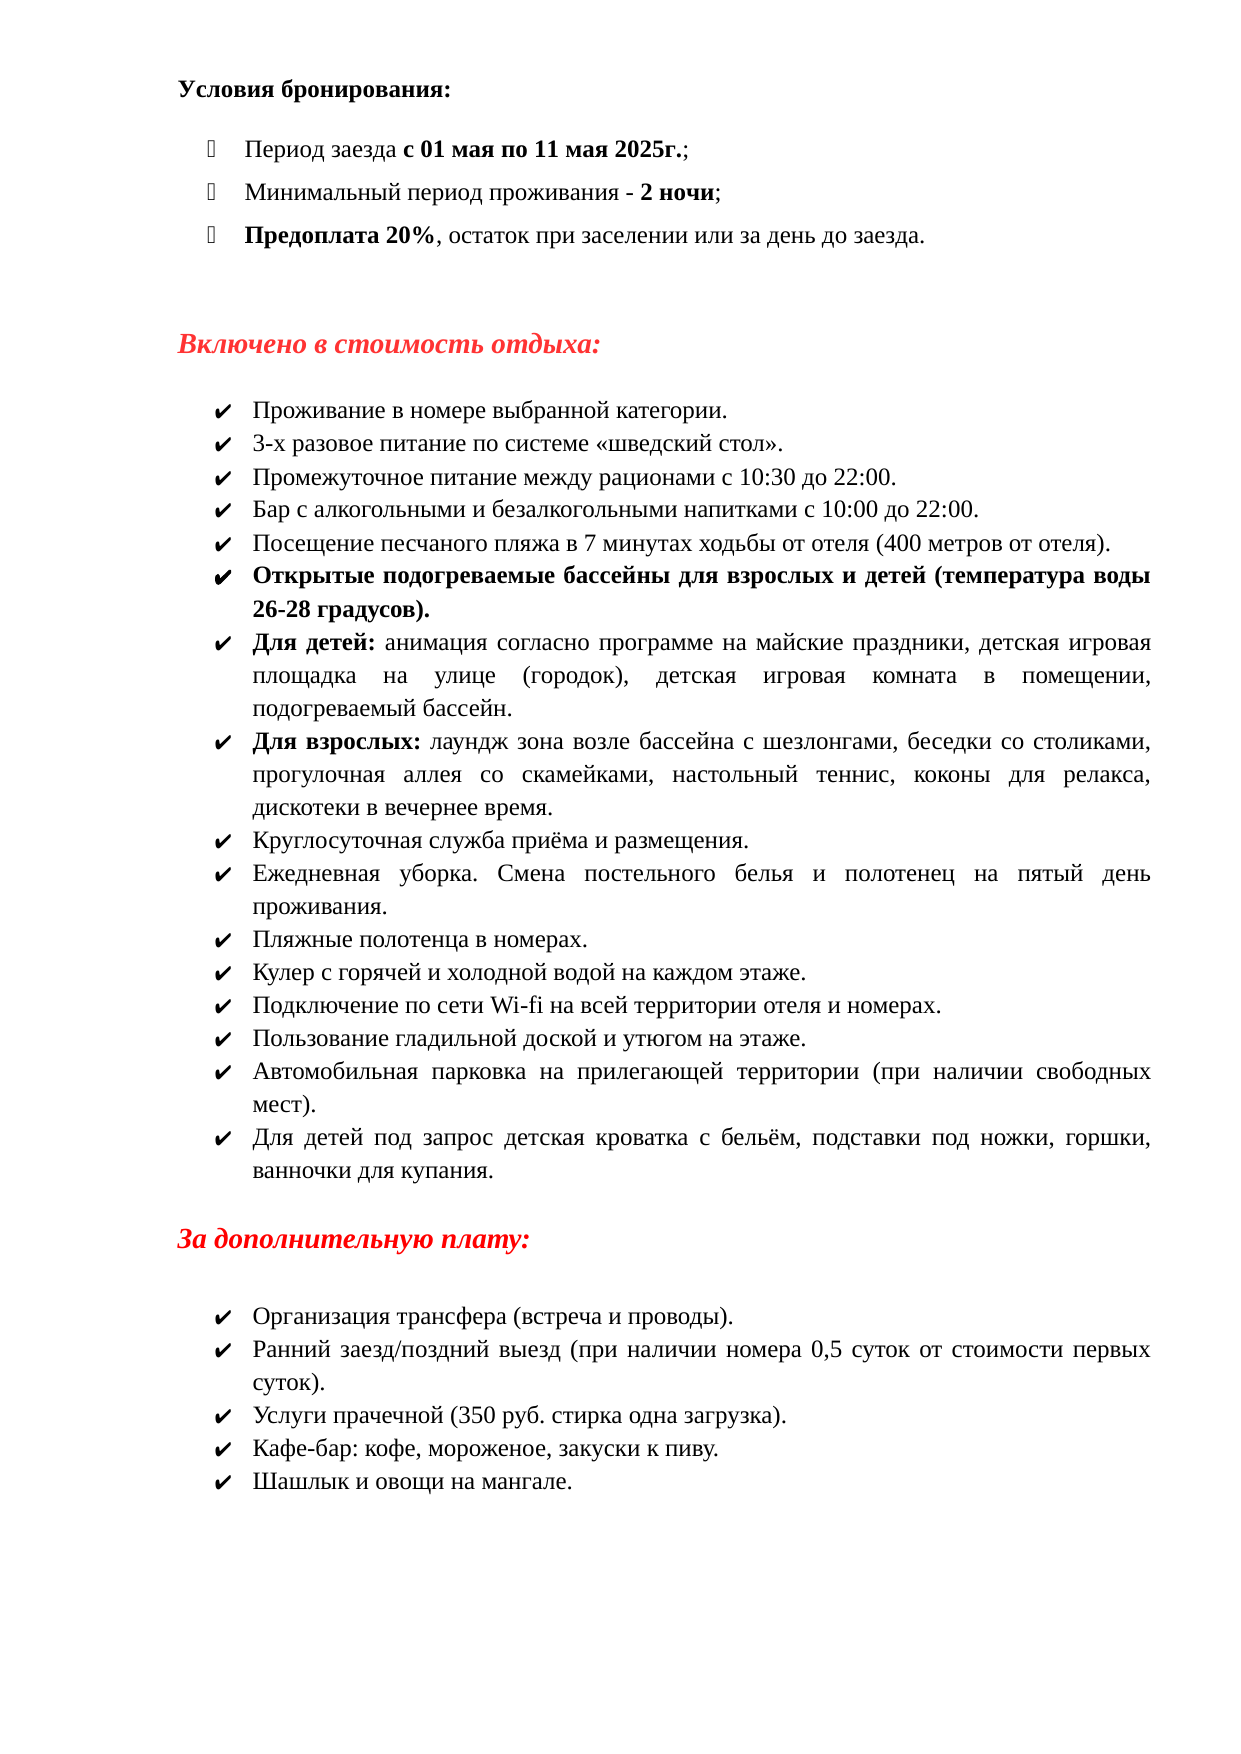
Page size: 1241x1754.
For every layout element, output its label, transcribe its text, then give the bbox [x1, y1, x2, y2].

list Минимальный период проживания - 2 ночи; [207, 177, 1152, 206]
list Круглосуточная служба приёма и размещения. [215, 825, 1152, 853]
list Для взрослых: лаундж зона возле бассейна с шезлонгами, беседки со столиками, прогулочная аллея со скамейками, настольный теннис, коконы для релакса, дискотеки в вечернее время. [215, 726, 1152, 821]
text Включено в стоимость отдыха: [177, 326, 1152, 359]
list Бар с алкогольными и безалкогольными напитками с 10:00 до 22:00. [215, 494, 1152, 523]
list 3-х разовое питание по системе «шведский стол». [215, 428, 1152, 457]
list Автомобильная парковка на прилегающей территории (при наличии свободных мест). [215, 1056, 1152, 1118]
list Подключение по сети Wi-fi на всей территории отеля и номерах. [215, 990, 1152, 1019]
list Промежуточное питание между рационами с 10:30 до 22:00. [215, 462, 1152, 490]
list Проживание в номере выбранной категории. [215, 396, 1152, 424]
list Предоплата 20%, остаток при заселении или за день до заезда. [207, 220, 1152, 249]
list Ранний заезд/поздний выезд (при наличии номера 0,5 суток от стоимости первых суток). [215, 1334, 1152, 1396]
list Посещение песчаного пляжа в 7 минутах ходьбы от отеля (400 метров от отеля). [215, 528, 1152, 556]
list Ежедневная уборка. Смена постельного белья и полотенец на пятый день проживания. [215, 858, 1152, 919]
list Пользование гладильной доской и утюгом на этаже. [215, 1023, 1152, 1052]
list Организация трансфера (встреча и проводы). [215, 1301, 1152, 1329]
list Период заезда с 01 мая по 11 мая 2025г.; [207, 134, 1152, 163]
list Кулер с горячей и холодной водой на каждом этаже. [215, 957, 1152, 986]
list Для детей под запрос детская кроватка с бельём, подставки под ножки, горшки, ванночки для купания. [215, 1122, 1152, 1184]
list Для детей: анимация согласно программе на майские праздники, детская игровая площадка на улице (городок), детская игровая комната в помещении, подогреваемый бассейн. [215, 627, 1152, 721]
list Услуги прачечной (350 руб. стирка одна загрузка). [215, 1400, 1152, 1429]
list Кафе-бар: кофе, мороженое, закуски к пиву. [215, 1433, 1152, 1462]
list Шашлык и овощи на мангале. [215, 1466, 1152, 1495]
list Пляжные полотенца в номерах. [215, 924, 1152, 953]
list Открытые подогреваемые бассейны для взрослых и детей (температура воды 26-28 градусов). [215, 561, 1152, 622]
text За дополнительную плату: [177, 1221, 1152, 1254]
text Условия бронирования: [177, 74, 1152, 103]
